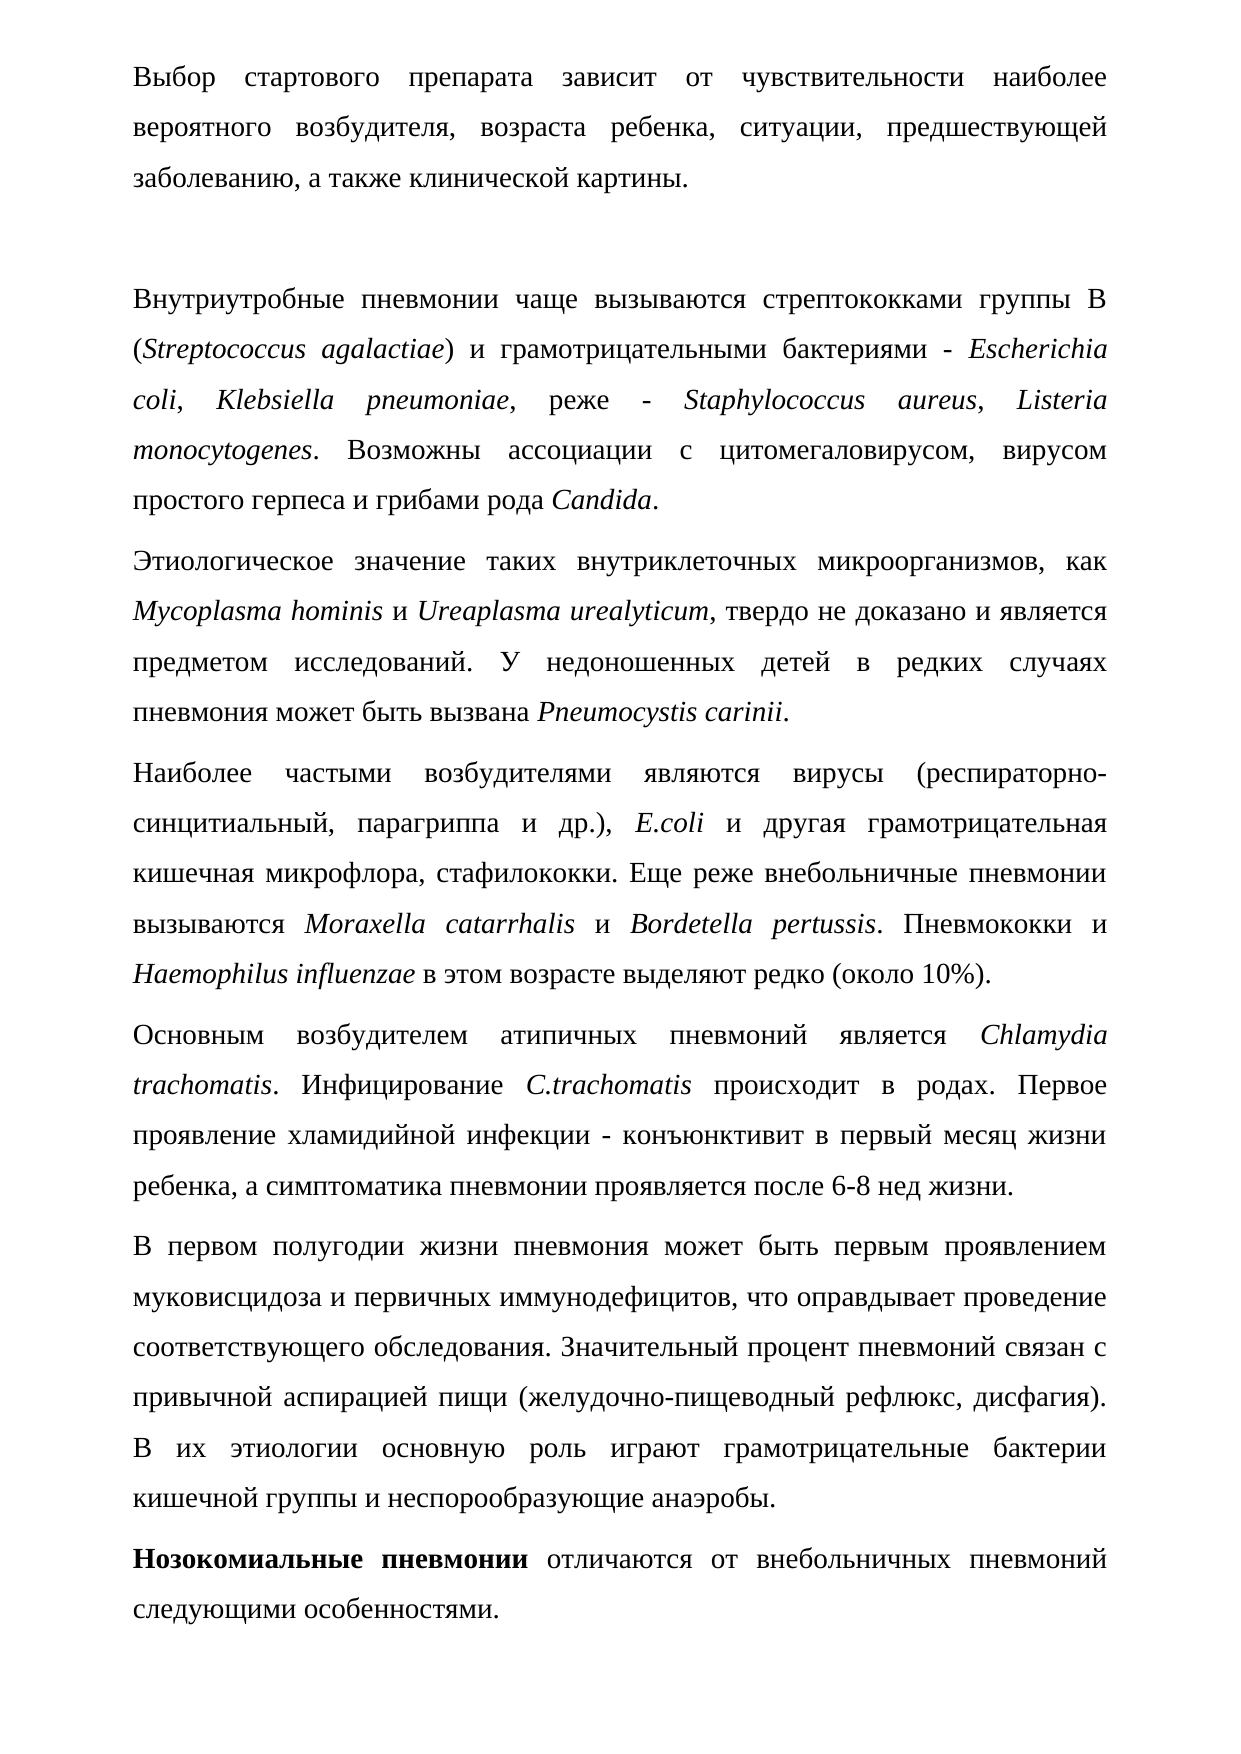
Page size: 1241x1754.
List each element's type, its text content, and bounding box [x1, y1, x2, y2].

text Выбор стартового препарата зависит от чувствительности наиболее вероятного возбудителя, возраста ребенка, ситуации, предшествующей заболеванию, а также клинической картины. [133, 59, 1108, 193]
text Нозокомиальные пневмонии отличаются от внебольничных пневмоний следующими особенностями. [133, 1541, 1108, 1625]
text Этиологическое значение таких внутриклеточных микроорганизмов, как Mycoplasma hominis и Ureaplasma urealyticum, твердо не доказано и является предметом исследований. У недоношенных детей в редких случаях пневмония может быть вызвана Pneumocystis carinii. [133, 543, 1108, 728]
text Основным возбудителем атипичных пневмоний является Chlamydia trachomatis. Инфицирование C.trachomatis происходит в родах. Первое проявление хламидийной инфекции - конъюнктивит в первый месяц жизни ребенка, а симптоматика пневмонии проявляется после 6-8 нед жизни. [133, 1017, 1108, 1201]
text В первом полугодии жизни пневмония может быть первым проявлением муковисцидоза и первичных иммунодефицитов, что оправдывает проведение соответствующего обследования. Значительный процент пневмоний связан с привычной аспирацией пищи (желудочно-пищеводный рефлюкс, дисфагия). В их этиологии основную роль играют грамотрицательные бактерии кишечной группы и неспорообразующие анаэробы. [133, 1228, 1108, 1514]
text Наиболее частыми возбудителями являются вирусы (респираторно-синцитиальный, парагриппа и др.), E.coli и другая грамотрицательная кишечная микрофлора, стафилококки. Еще реже внебольничные пневмонии вызываются Moraxella catarrhalis и Bordetella pertussis. Пневмококки и Haemophilus influenzae в этом возрасте выделяют редко (около 10%). [133, 755, 1108, 990]
text Внутриутробные пневмонии чаще вызываются стрептококками группы B (Streptococcus agalactiae) и грамотрицательными бактериями - Escherichia coli, Klebsiella pneumoniae, реже - Staphylococcus aureus, Listeria monocytogenes. Возможны ассоциации с цитомегаловирусом, вирусом простого герпеса и грибами рода Candida. [133, 281, 1108, 516]
